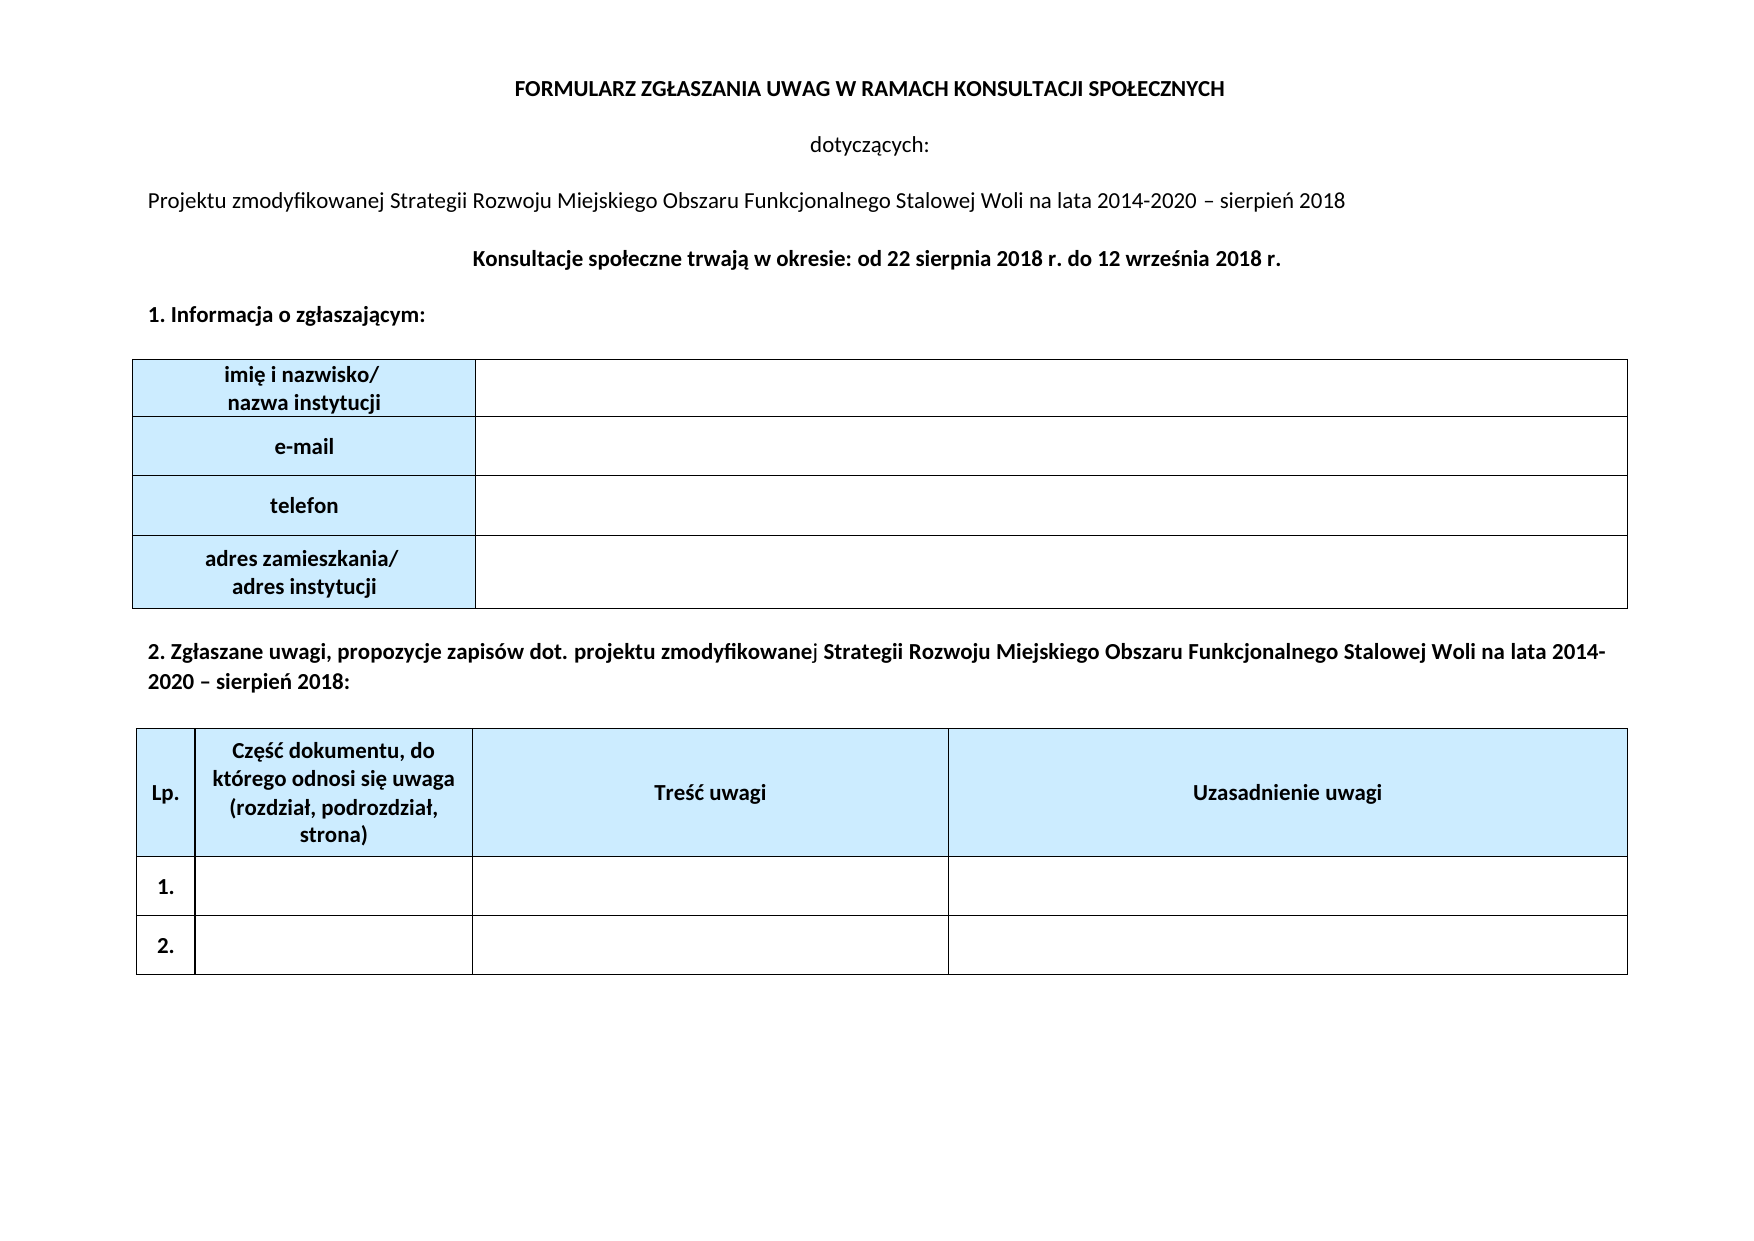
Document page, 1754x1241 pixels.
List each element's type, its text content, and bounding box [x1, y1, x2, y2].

table_header Lp. [137, 729, 194, 856]
table_cell [196, 916, 472, 974]
text 1. Informacja o zgłaszającym: [148, 300, 1606, 328]
text FORMULARZ ZGŁASZANIA UWAG W RAMACH KONSULTACJI SPOŁECZNYCH [123, 74, 1617, 102]
table_cell adres zamieszkania/ adres instytucji [133, 536, 475, 608]
table_cell telefon [133, 476, 475, 535]
table_cell [949, 916, 1627, 974]
table_header Treść uwagi [473, 729, 948, 856]
table_header [476, 360, 1627, 416]
text dotyczących: [123, 130, 1617, 158]
text Projektu zmodyfikowanej Strategii Rozwoju Miejskiego Obszaru Funkcjonalnego Stalowej Woli na lata 2014-2020 – sierpień 2018 [148, 186, 1606, 214]
table_cell [476, 476, 1627, 535]
table_cell [476, 417, 1627, 475]
table_header Uzasadnienie uwagi [949, 729, 1627, 856]
table_header imię i nazwisko/ nazwa instytucji [133, 360, 475, 416]
table_cell [476, 536, 1627, 608]
table_cell 1. [137, 857, 194, 915]
table_cell [949, 857, 1627, 915]
table_cell [473, 916, 948, 974]
text 2. Zgłaszane uwagi, propozycje zapisów dot. projektu zmodyfikowanej Strategii Rozwoju Miejskiego Obszaru Funkcjonalnego Stalowej Woli na lata 2014-2020 – sierpień 2018: [148, 637, 1606, 696]
text Konsultacje społeczne trwają w okresie: od 22 sierpnia 2018 r. do 12 września 2018 r. [148, 244, 1606, 272]
table_cell [473, 857, 948, 915]
table_header Część dokumentu, do którego odnosi się uwaga (rozdział, podrozdział, strona) [196, 729, 472, 856]
table_cell e-mail [133, 417, 475, 475]
table_cell [196, 857, 472, 915]
table_cell 2. [137, 916, 194, 974]
